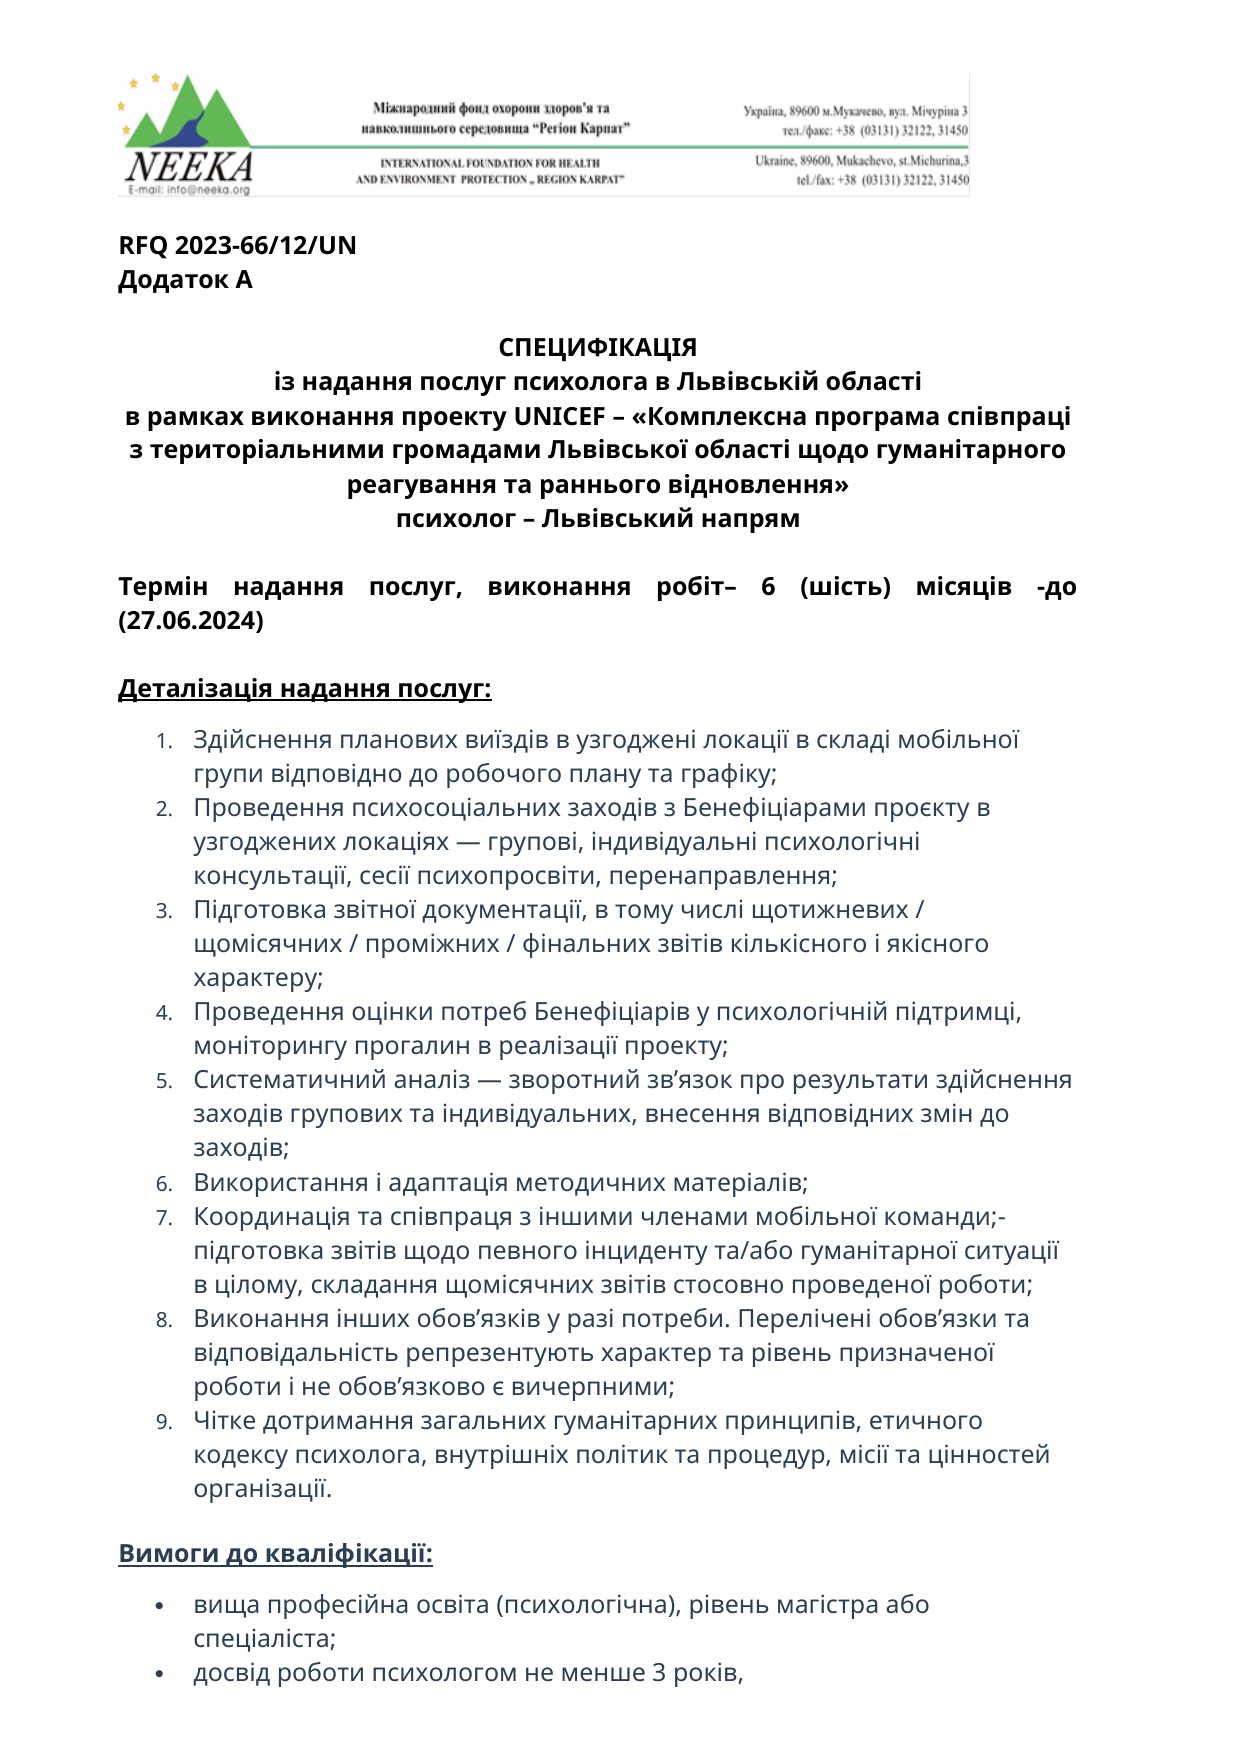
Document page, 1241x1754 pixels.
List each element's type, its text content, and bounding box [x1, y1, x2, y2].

list Чітке дотримання загальних гуманітарних принципів, етичного кодексу психолога, внутрішніх політик та процедур, місії та цінностей організації. [156, 1403, 1078, 1505]
text в рамках виконання проекту UNICEF – «Комплексна програма співпраці з територіальними громадами Львівської області щодо гуманітарного реагування та раннього відновлення» [118, 398, 1078, 500]
text Вимоги до кваліфікації: [118, 1536, 1078, 1570]
list вища професійна освіта (психологічна), рівень магістра або спеціаліста; [156, 1587, 1078, 1655]
list Здійснення планових виїздів в узгоджені локації в складі мобільної групи відповідно до робочого плану та графіку; [156, 721, 1078, 789]
list Підготовка звітної документації, в тому числі щотижневих / щомісячних / проміжних / фінальних звітів кількісного і якісного характеру; [156, 892, 1078, 994]
text СПЕЦИФІКАЦІЯ [118, 330, 1078, 364]
text Деталізація надання послуг: [118, 671, 1078, 705]
text із надання послуг психолога в Львівській області [118, 364, 1078, 398]
list Проведення психосоціальних заходів з Бенефіціарами проєкту в узгоджених локаціях — групові, індивідуальні психологічні консультації, сесії психопросвіти, перенаправлення; [156, 789, 1078, 892]
text Термін надання послуг, виконання робіт– 6 (шість) місяців -до (27.06.2024) [118, 568, 1078, 637]
list Використання і адаптація методичних матеріалів; [156, 1164, 1078, 1198]
text Додаток А [118, 262, 1078, 296]
text RFQ 2023-66/12/UN [118, 228, 1078, 262]
list Координація та співпраця з іншими членами мобільної команди;-підготовка звітів щодо певного інциденту та/або гуманітарної ситуації в цілому, складання щомісячних звітів стосовно проведеної роботи; [156, 1198, 1078, 1300]
list Виконання інших обов’язків у разі потреби. Перелічені обов’язки та відповідальність репрезентують характер та рівень призначеної роботи і не обов’язково є вичерпними; [156, 1300, 1078, 1403]
picture [118, 73, 972, 198]
text психолог – Львівський напрям [118, 500, 1078, 534]
list досвід роботи психологом не менше 3 років, [156, 1655, 1078, 1689]
list Проведення оцінки потреб Бенефіціарів у психологічній підтримці, моніторингу прогалин в реалізації проекту; [156, 994, 1078, 1062]
list Систематичний аналіз — зворотний зв’язок про результати здійснення заходів групових та індивідуальних, внесення відповідних змін до заходів; [156, 1062, 1078, 1164]
